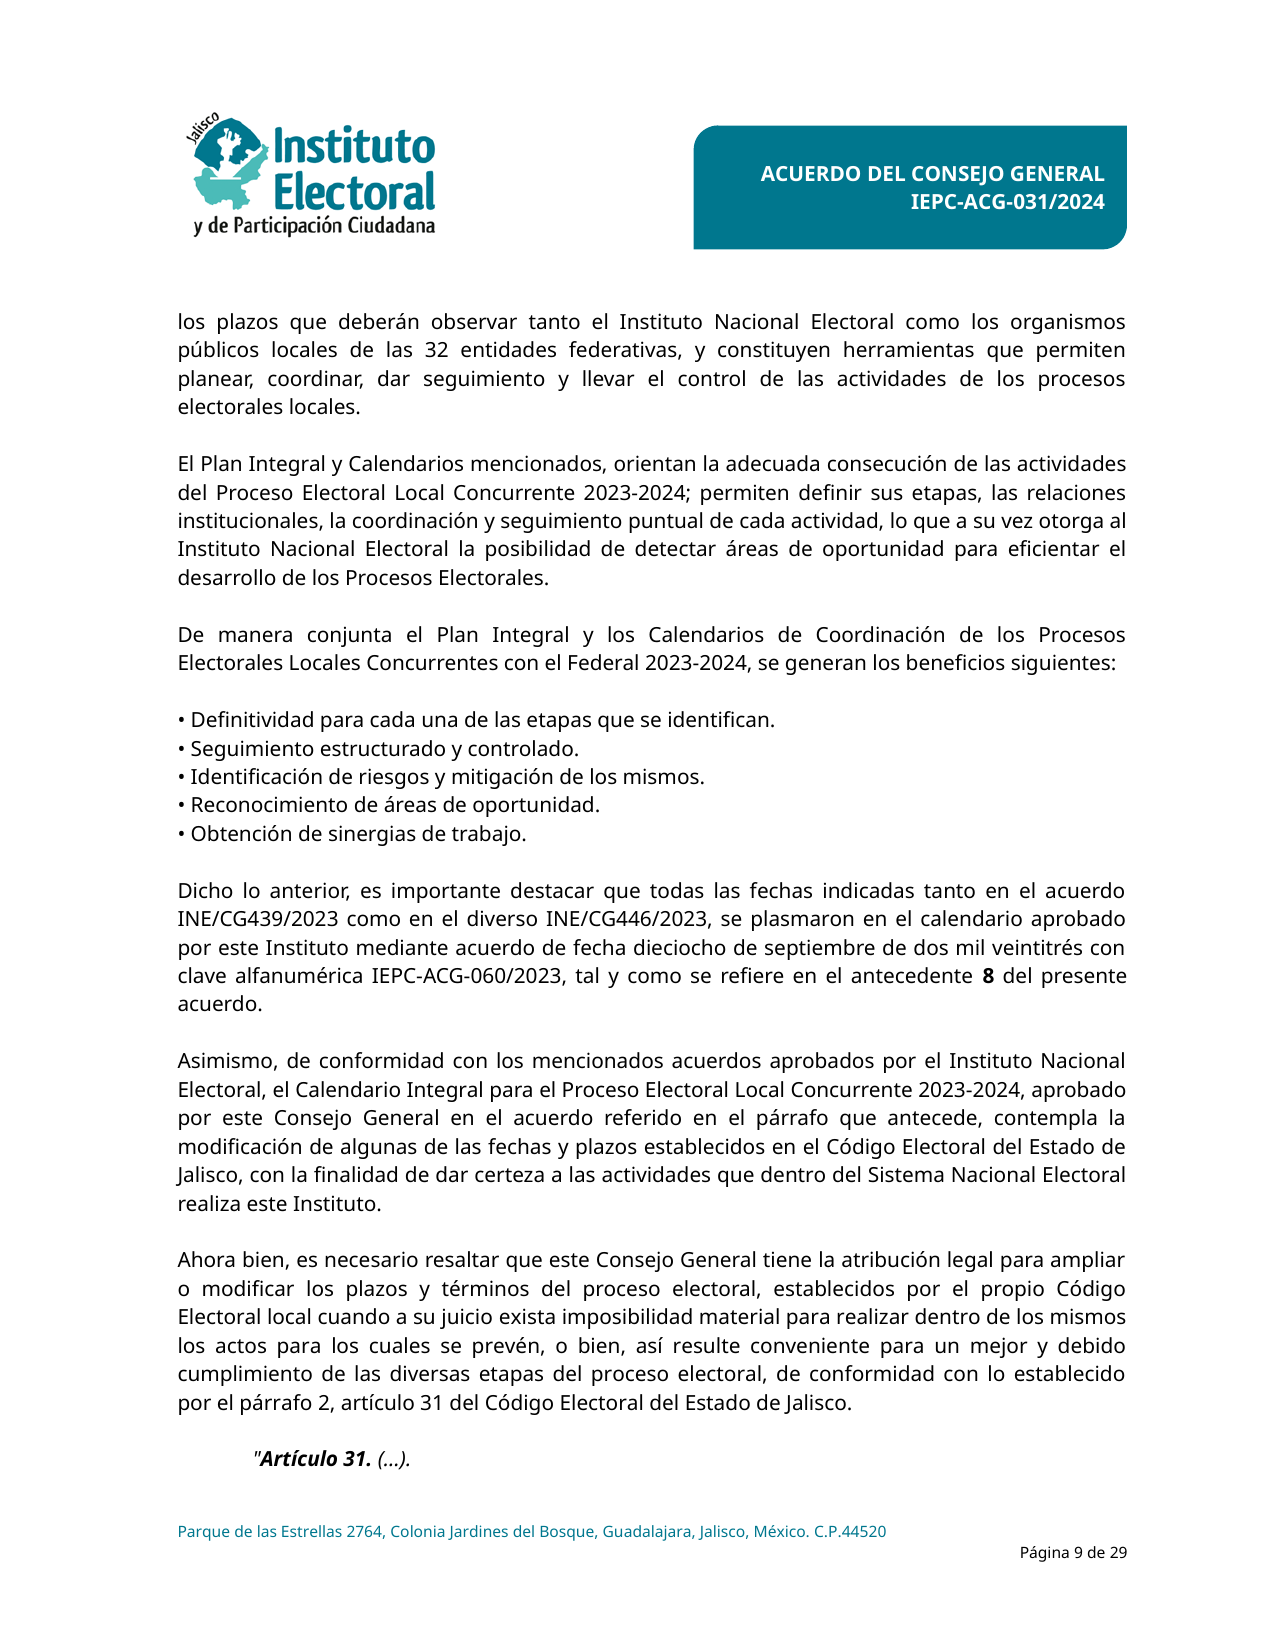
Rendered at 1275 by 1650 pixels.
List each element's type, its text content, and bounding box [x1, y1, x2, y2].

text De manera conjunta el Plan Integral y los Calendarios de Coordinación de los Procesos Electorales Locales Concurrentes con el Federal 2023-2024, se generan los beneficios siguientes: [177, 620, 1127, 677]
text • Identificación de riesgos y mitigación de los mismos. [177, 762, 1127, 791]
text Dicho lo anterior, es importante destacar que todas las fechas indicadas tanto en el acuerdo INE/CG439/2023 como en el diverso INE/CG446/2023, se plasmaron en el calendario aprobado por este Instituto mediante acuerdo de fecha dieciocho de septiembre de dos mil veintitrés con clave alfanumérica IEPC-ACG-060/2023, tal y como se refiere en el antecedente 8 del presente acuerdo. [177, 876, 1127, 1018]
text • Definitividad para cada una de las etapas que se identifican. [177, 705, 1127, 734]
picture [177, 102, 454, 251]
text "Artículo 31. (…). [252, 1444, 1127, 1473]
text • Seguimiento estructurado y controlado. [177, 734, 1127, 762]
text • Obtención de sinergias de trabajo. [177, 819, 1127, 847]
text Ahora bien, es necesario resaltar que este Consejo General tiene la atribución legal para ampliar o modificar los plazos y términos del proceso electoral, establecidos por el propio Código Electoral local cuando a su juicio exista imposibilidad material para realizar dentro de los mismos los actos para los cuales se prevén, o bien, así resulte conveniente para un mejor y debido cumplimiento de las diversas etapas del proceso electoral, de conformidad con lo establecido por el párrafo 2, artículo 31 del Código Electoral del Estado de Jalisco. [177, 1246, 1127, 1416]
text • Reconocimiento de áreas de oportunidad. [177, 791, 1127, 819]
text Asimismo, de conformidad con los mencionados acuerdos aprobados por el Instituto Nacional Electoral, el Calendario Integral para el Proceso Electoral Local Concurrente 2023-2024, aprobado por este Consejo General en el acuerdo referido en el párrafo que antecede, contempla la modificación de algunas de las fechas y plazos establecidos en el Código Electoral del Estado de Jalisco, con la finalidad de dar certeza a las actividades que dentro del Sistema Nacional Electoral realiza este Instituto. [177, 1046, 1127, 1217]
text El Plan Integral y Calendarios mencionados, orientan la adecuada consecución de las actividades del Proceso Electoral Local Concurrente 2023-2024; permiten definir sus etapas, las relaciones institucionales, la coordinación y seguimiento puntual de cada actividad, lo que a su vez otorga al Instituto Nacional Electoral la posibilidad de detectar áreas de oportunidad para eficientar el desarrollo de los Procesos Electorales. [177, 449, 1127, 591]
